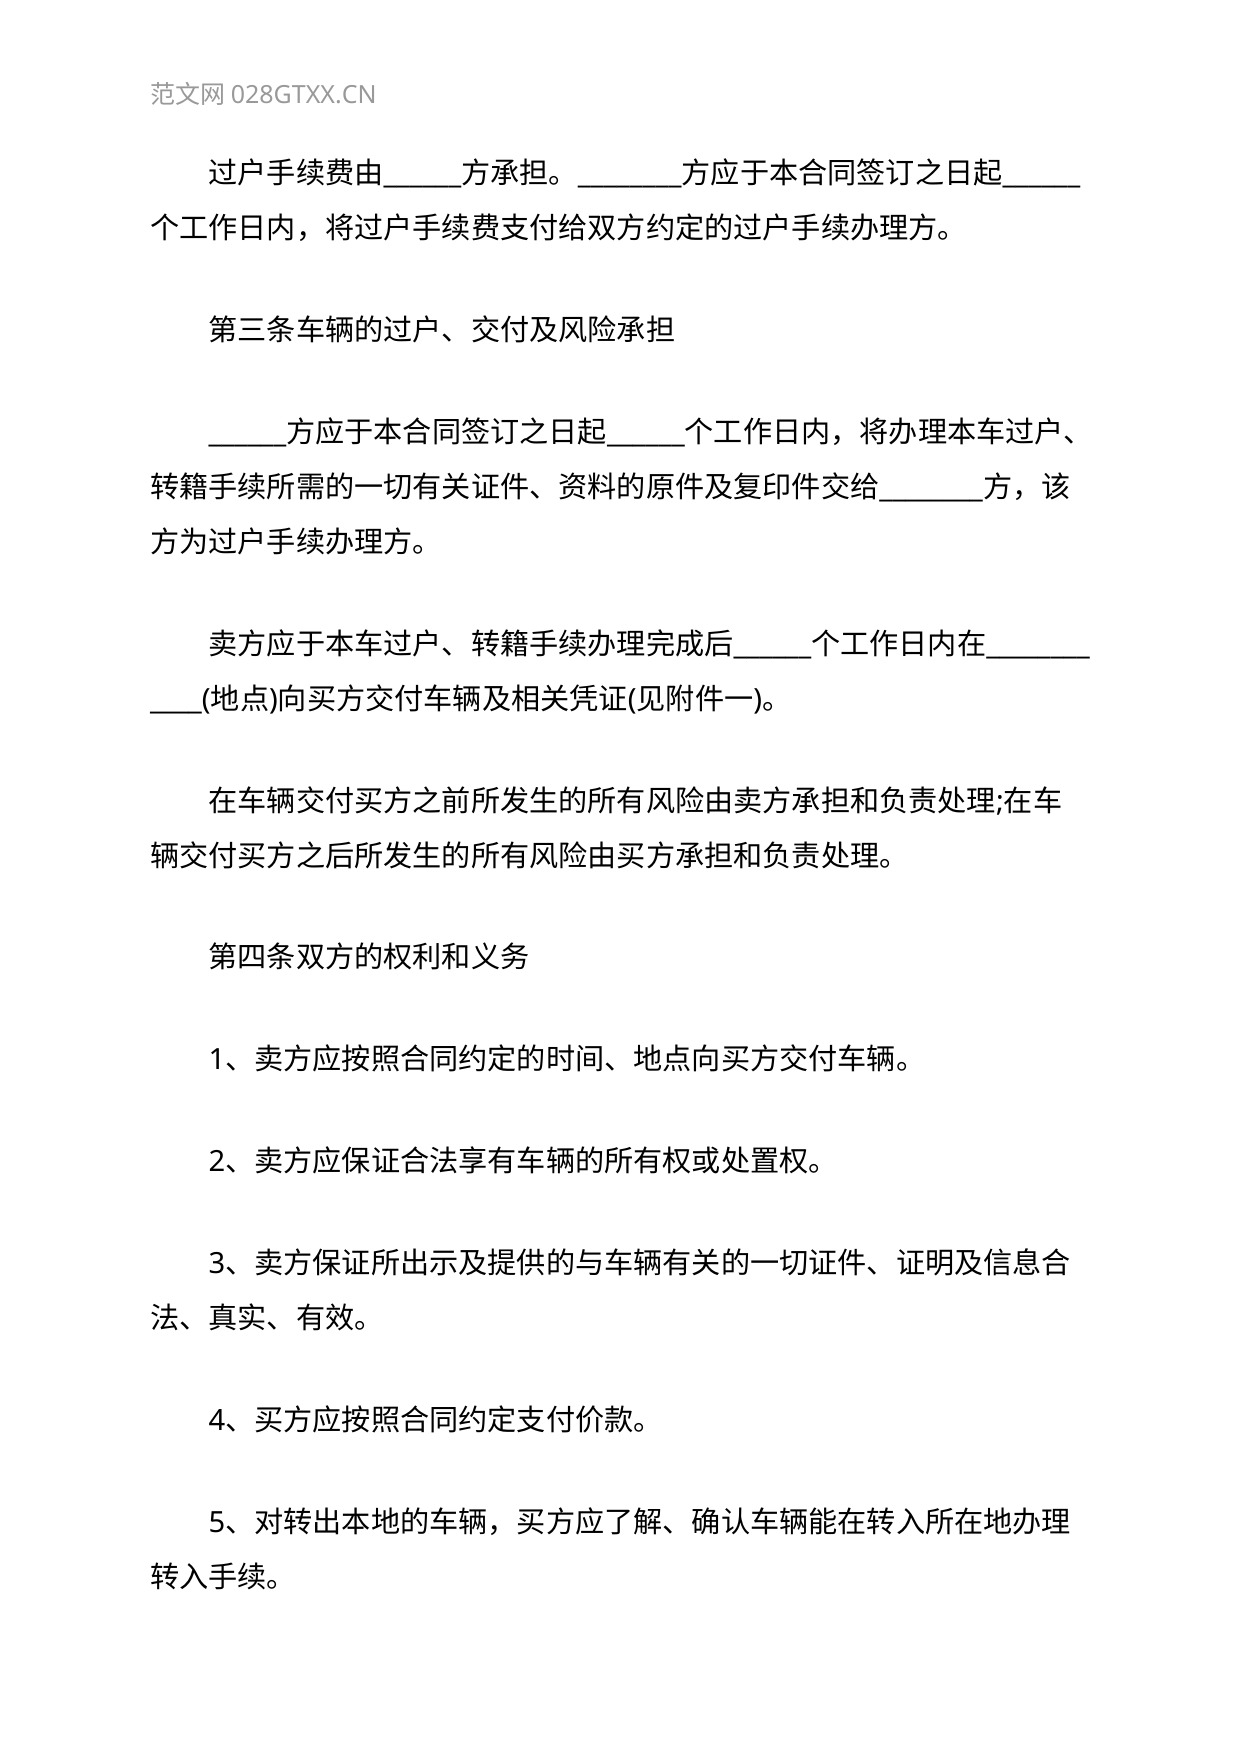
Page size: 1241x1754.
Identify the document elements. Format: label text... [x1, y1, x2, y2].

text 在车辆交付买方之前所发生的所有风险由卖方承担和负责处理;在车辆交付买方之后所发生的所有风险由买方承担和负责处理。 [150, 777, 1090, 874]
text 过户手续费由______方承担。________方应于本合同签订之日起______个工作日内，将过户手续费支付给双方约定的过户手续办理方。 [150, 150, 1090, 247]
text 卖方应于本车过户、转籍手续办理完成后______个工作日内在____________(地点)向买方交付车辆及相关凭证(见附件一)。 [150, 620, 1090, 718]
text 第四条双方的权利和义务 [150, 934, 1090, 976]
text 4、买方应按照合同约定支付价款。 [150, 1397, 1090, 1439]
text 2、卖方应保证合法享有车辆的所有权或处置权。 [150, 1138, 1090, 1180]
text ______方应于本合同签订之日起______个工作日内，将办理本车过户、转籍手续所需的一切有关证件、资料的原件及复印件交给________方，该方为过户手续办理方。 [150, 408, 1090, 561]
text 3、卖方保证所出示及提供的与车辆有关的一切证件、证明及信息合法、真实、有效。 [150, 1240, 1090, 1337]
text 第三条车辆的过户、交付及风险承担 [150, 307, 1090, 349]
text 5、对转出本地的车辆，买方应了解、确认车辆能在转入所在地办理转入手续。 [150, 1498, 1090, 1596]
text 1、卖方应按照合同约定的时间、地点向买方交付车辆。 [150, 1036, 1090, 1078]
